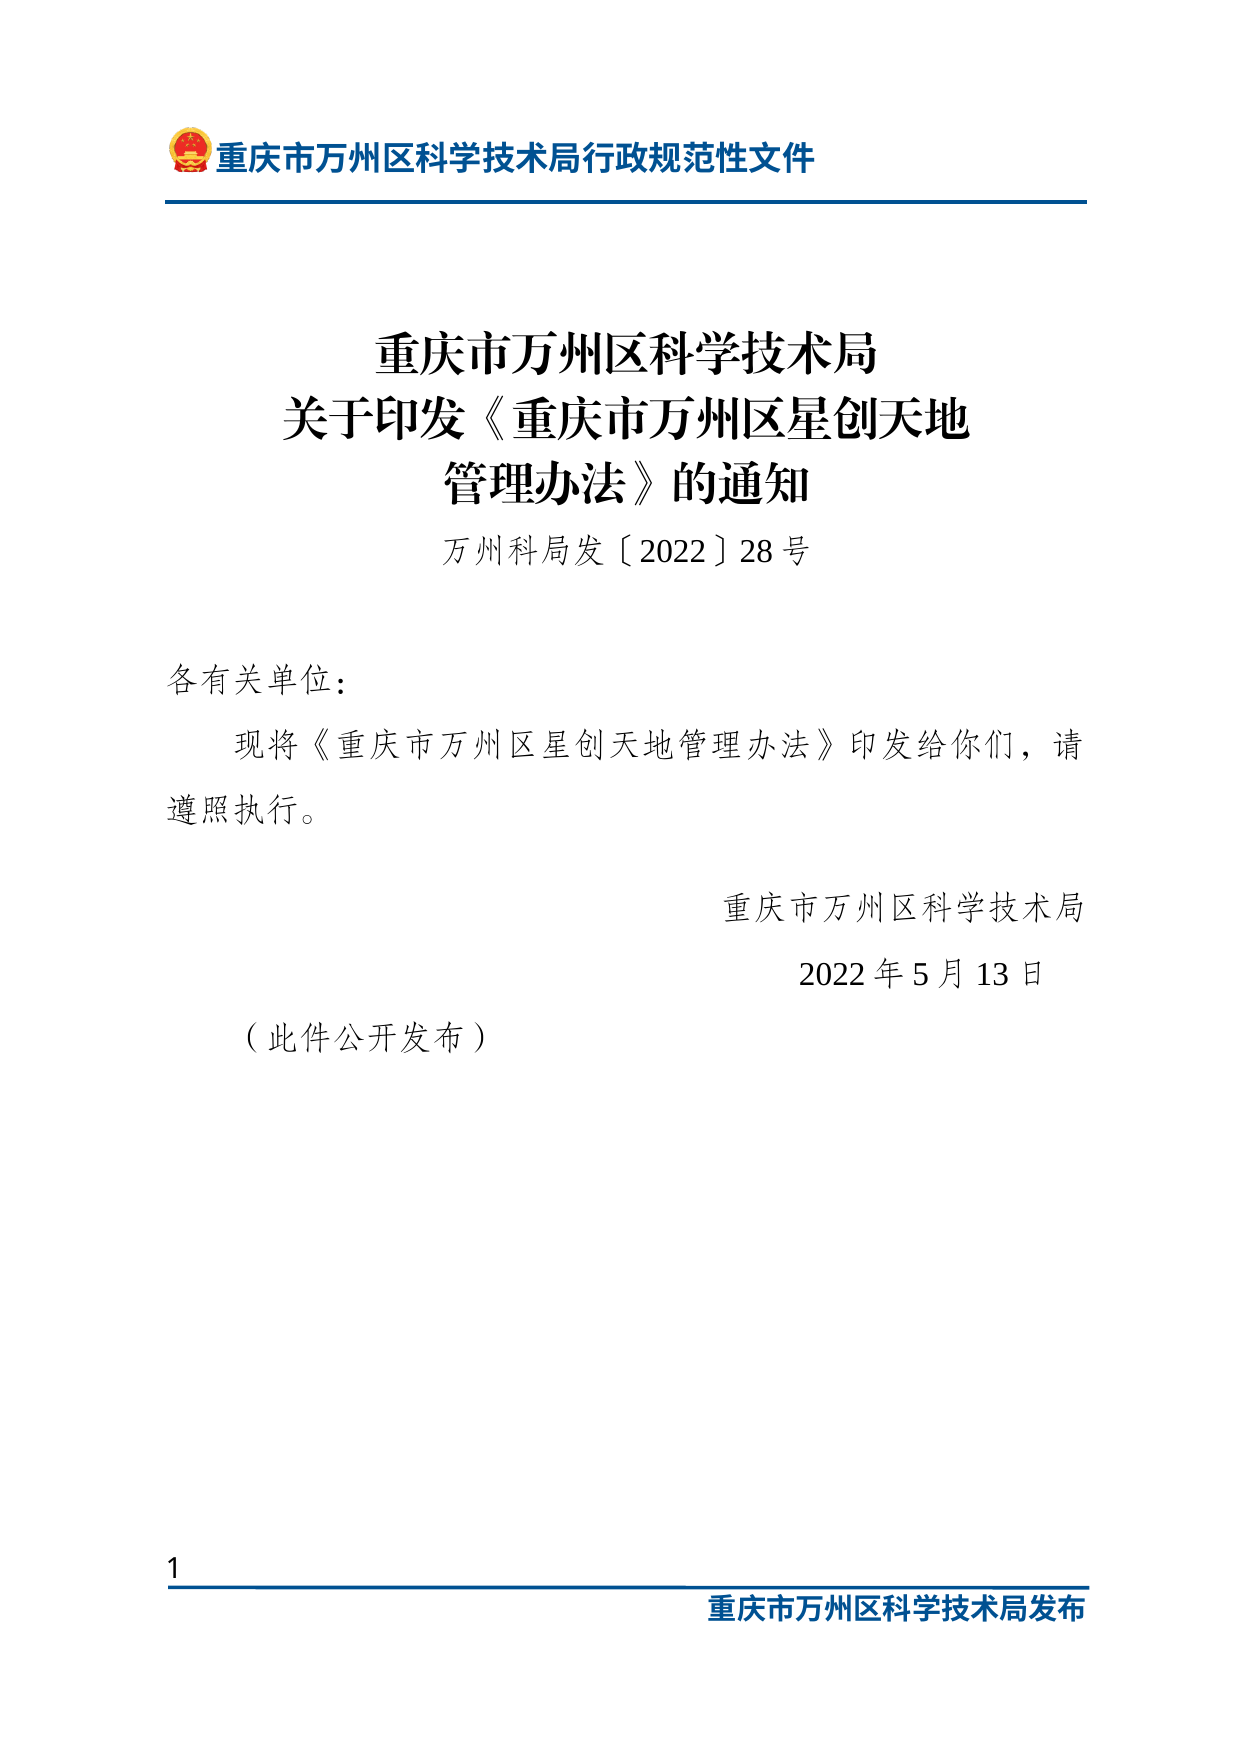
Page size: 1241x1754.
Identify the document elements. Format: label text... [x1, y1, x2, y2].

text 重庆市万州区科学技术局 [165, 876, 1087, 941]
text 现将《重庆市万州区星创天地管理办法》印发给你们，请遵照执行。 [165, 714, 1087, 844]
text 2022年5月13日 [165, 941, 1087, 1006]
text 万州科局发〔2022〕28号 [165, 519, 1087, 584]
text 关于印发《重庆市万州区星创天地 [165, 389, 1087, 454]
text （此件公开发布） [165, 1006, 1087, 1071]
text 各有关单位： [165, 649, 1087, 714]
text 管理办法》的通知 [165, 454, 1087, 519]
picture [165, 125, 216, 176]
text 重庆市万州区科学技术局 [165, 324, 1087, 389]
